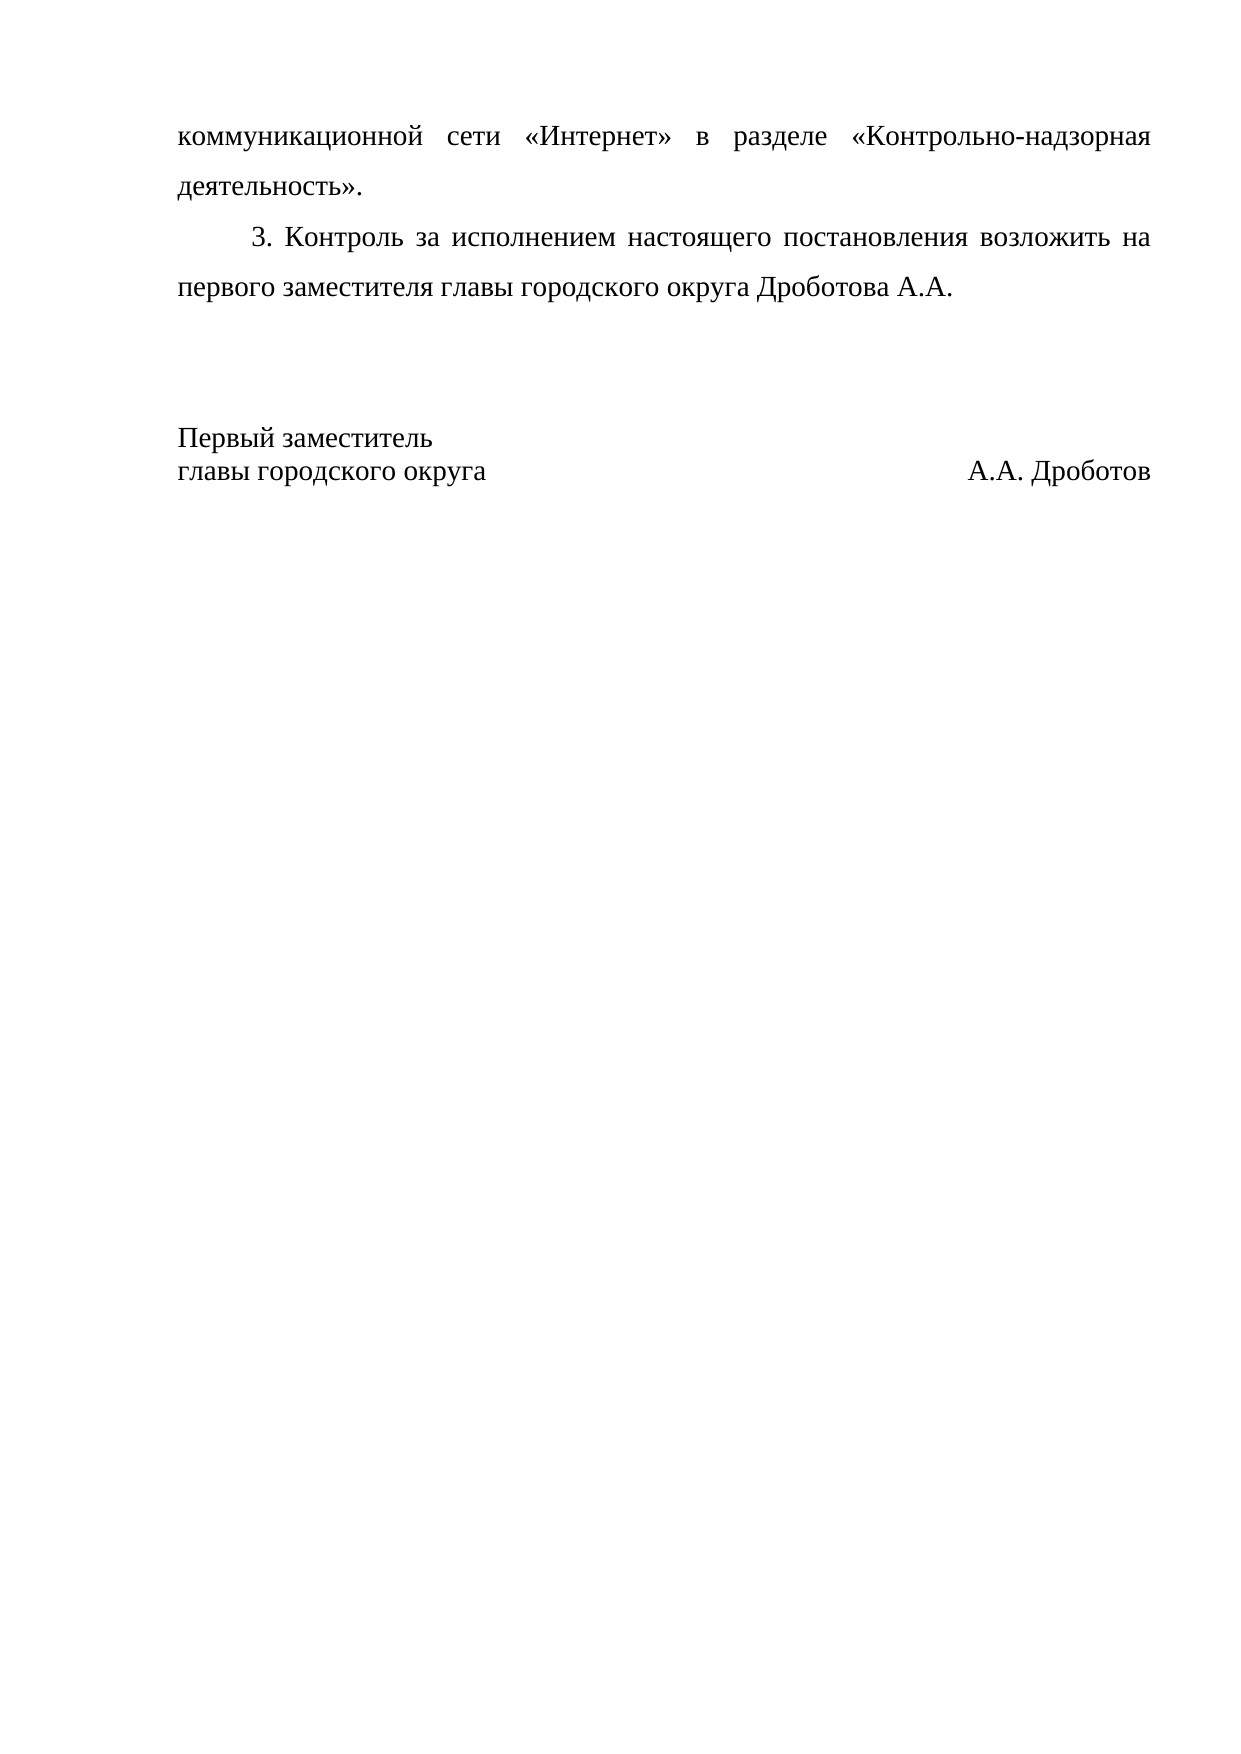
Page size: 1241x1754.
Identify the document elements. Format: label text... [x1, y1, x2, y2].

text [177, 118, 1152, 202]
text Первый заместитель [177, 420, 1152, 453]
text главы городского округа А.А. Дроботов [177, 453, 1152, 487]
text 3. Контроль за исполнением настоящего постановления возложить на первого заместителя главы городского округа Дроботова А.А. [177, 219, 1152, 303]
